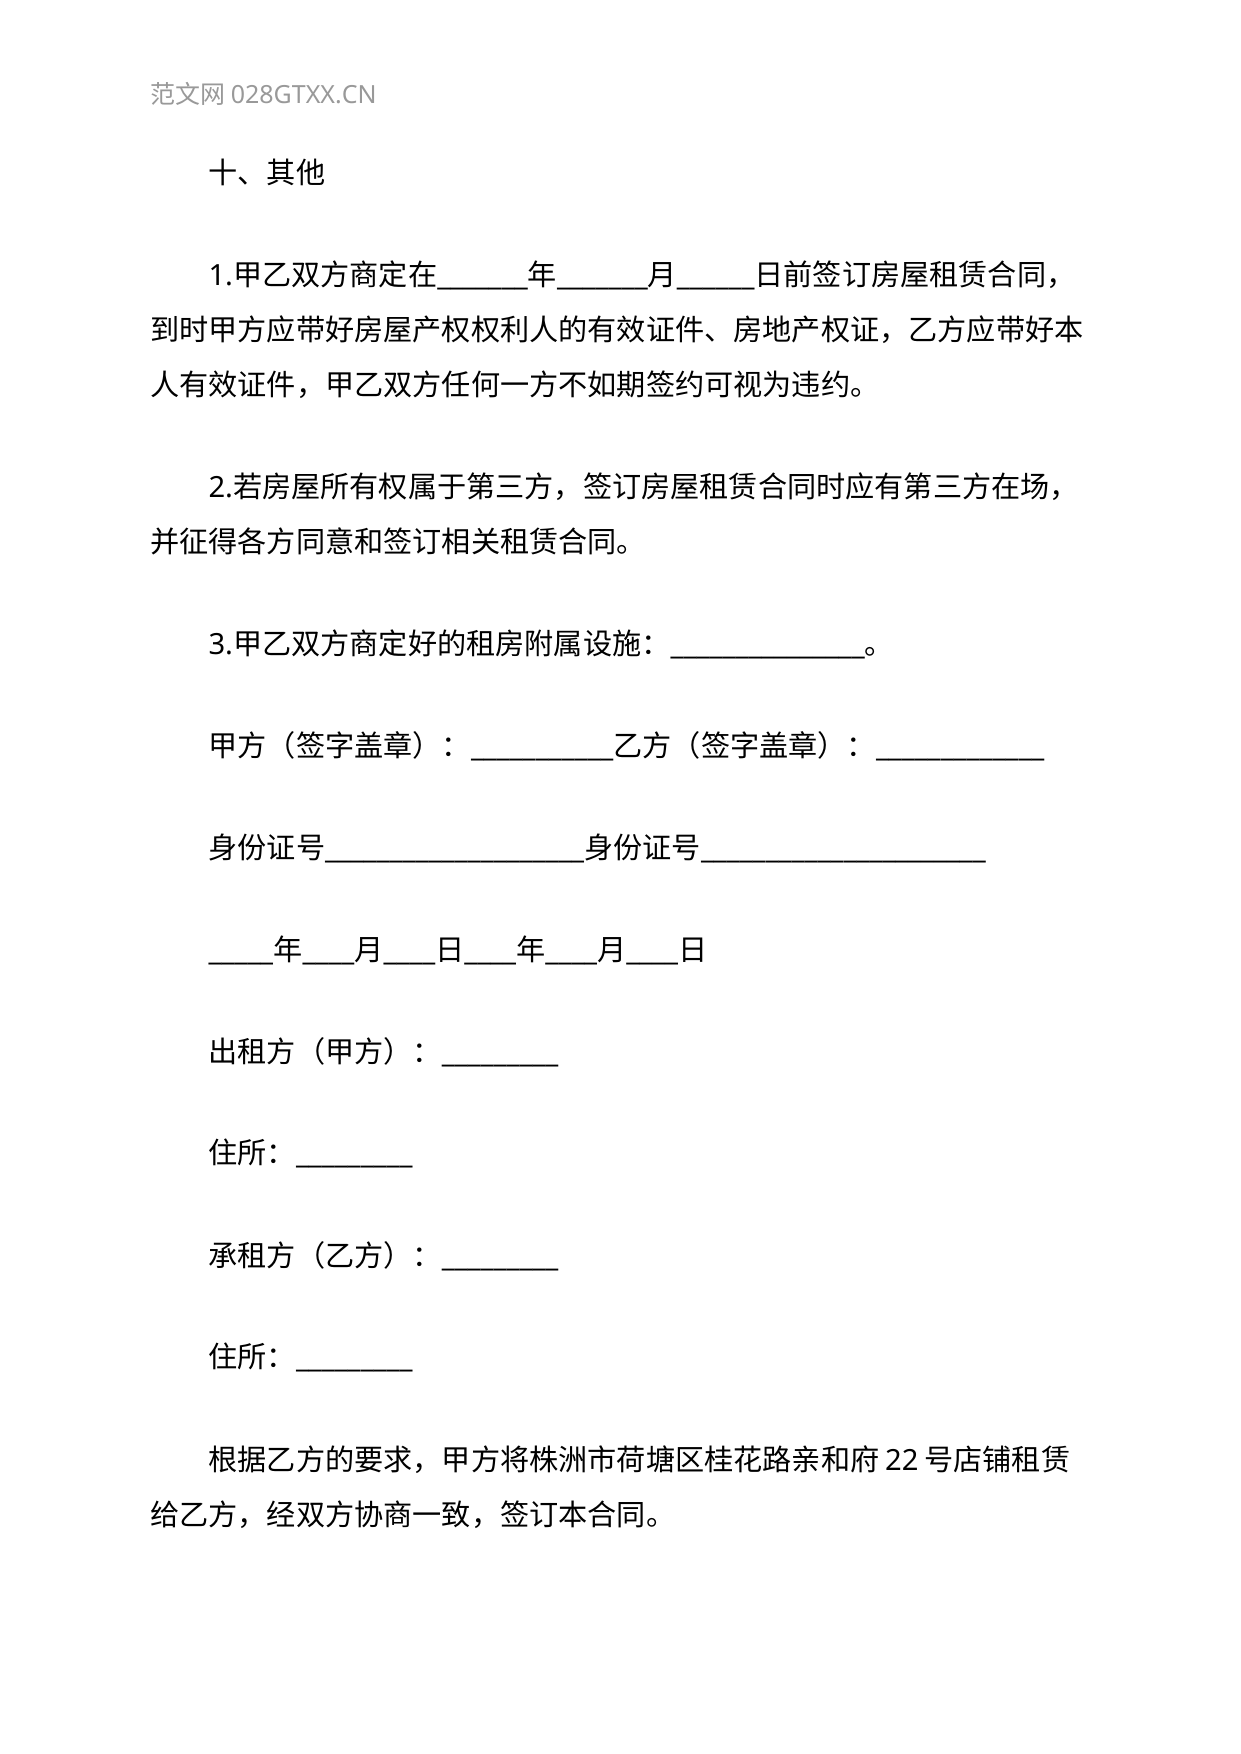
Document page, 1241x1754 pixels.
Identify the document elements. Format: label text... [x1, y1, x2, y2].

text 2.若房屋所有权属于第三方，签订房屋租赁合同时应有第三方在场，并征得各方同意和签订相关租赁合同。 [150, 463, 1090, 561]
text 甲方（签字盖章）：___________乙方（签字盖章）：_____________ [150, 722, 1090, 764]
text 住所：_________ [150, 1130, 1090, 1172]
text 住所：_________ [150, 1334, 1090, 1376]
text 身份证号____________________身份证号______________________ [150, 824, 1090, 867]
text 出租方（甲方）：_________ [150, 1028, 1090, 1071]
text 1.甲乙双方商定在_______年_______月______日前签订房屋租赁合同，到时甲方应带好房屋产权权利人的有效证件、房地产权证，乙方应带好本人有效证件，甲乙双方任何一方不如期签约可视为违约。 [150, 252, 1090, 404]
text 十、其他 [150, 150, 1090, 192]
text _____年____月____日____年____月____日 [150, 926, 1090, 968]
text 承租方（乙方）：_________ [150, 1232, 1090, 1274]
text 根据乙方的要求，甲方将株洲市荷塘区桂花路亲和府22号店铺租赁给乙方，经双方协商一致，签订本合同。 [150, 1436, 1090, 1533]
text 3.甲乙双方商定好的租房附属设施：_______________。 [150, 620, 1090, 663]
